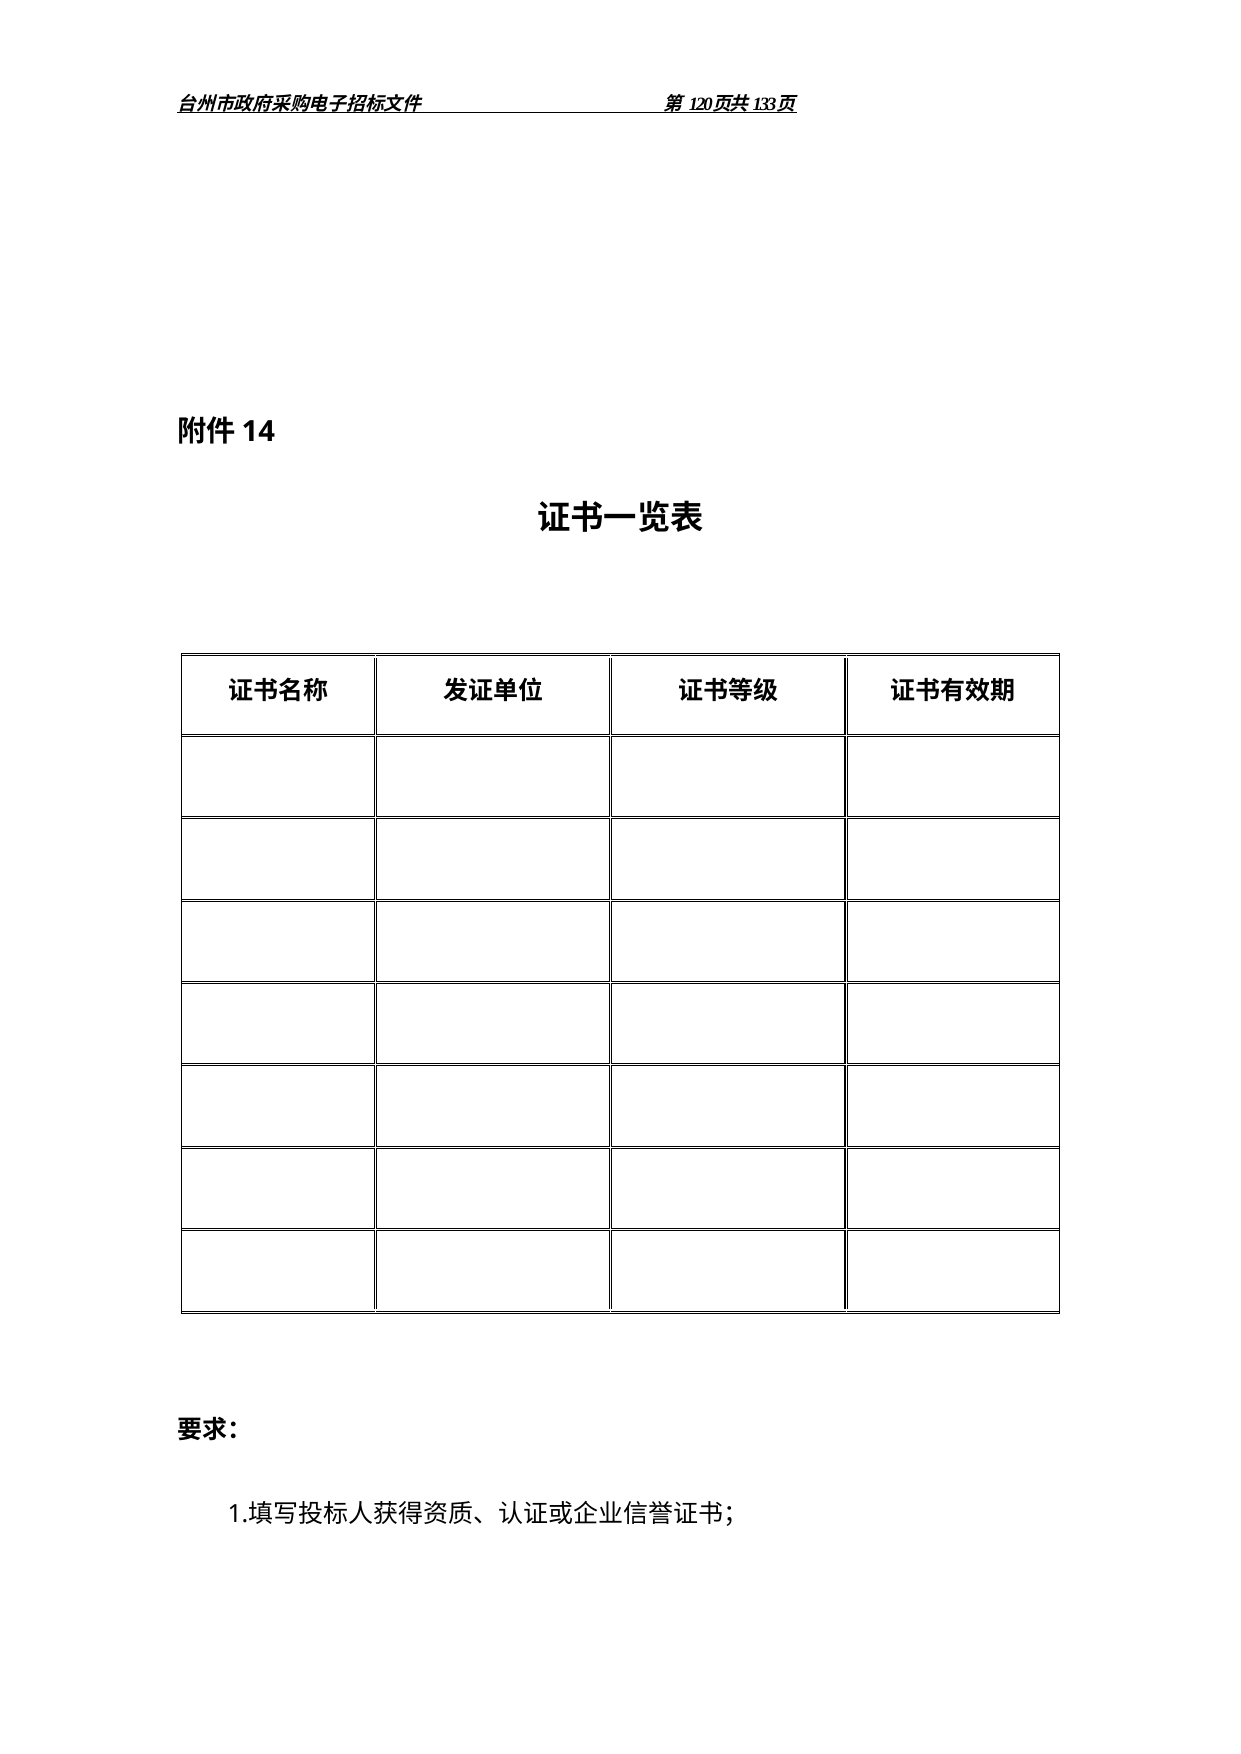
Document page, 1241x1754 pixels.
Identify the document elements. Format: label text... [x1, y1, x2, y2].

table_cell [182, 1231, 375, 1311]
table_cell [377, 819, 609, 898]
table_cell [612, 819, 844, 898]
table_header 证书有效期 [846, 656, 1059, 734]
table_cell [182, 1066, 374, 1146]
table_cell [377, 902, 609, 981]
table_cell [375, 1228, 611, 1311]
table_cell [182, 819, 374, 898]
table_header 证书名称 [182, 656, 375, 734]
table_cell [612, 1066, 844, 1146]
table_header 证书等级 [611, 656, 846, 734]
text 要求： [177, 1396, 1063, 1461]
table_cell [848, 819, 1059, 898]
table_cell [848, 1066, 1059, 1146]
table_cell [848, 902, 1059, 981]
table_cell [848, 1149, 1059, 1228]
text 附件14 [177, 396, 1063, 461]
table_cell [182, 984, 374, 1063]
table_cell [848, 984, 1059, 1063]
table_cell [377, 1066, 609, 1146]
table_cell [612, 902, 844, 981]
table_cell [612, 737, 844, 816]
table_cell [182, 902, 374, 981]
table_cell [846, 1231, 1059, 1311]
table_cell [377, 737, 609, 816]
table_cell [848, 737, 1059, 816]
table_cell [377, 1149, 609, 1228]
table_cell [182, 737, 374, 816]
table_cell [611, 1231, 846, 1311]
table_cell [612, 1149, 844, 1228]
text 1.填写投标人获得资质、认证或企业信誉证书； [177, 1479, 1063, 1544]
table_header 发证单位 [375, 654, 611, 734]
table_cell [612, 984, 844, 1063]
text 证书一览表 [177, 482, 1063, 547]
table_cell [377, 984, 609, 1063]
table_cell [182, 1149, 374, 1228]
